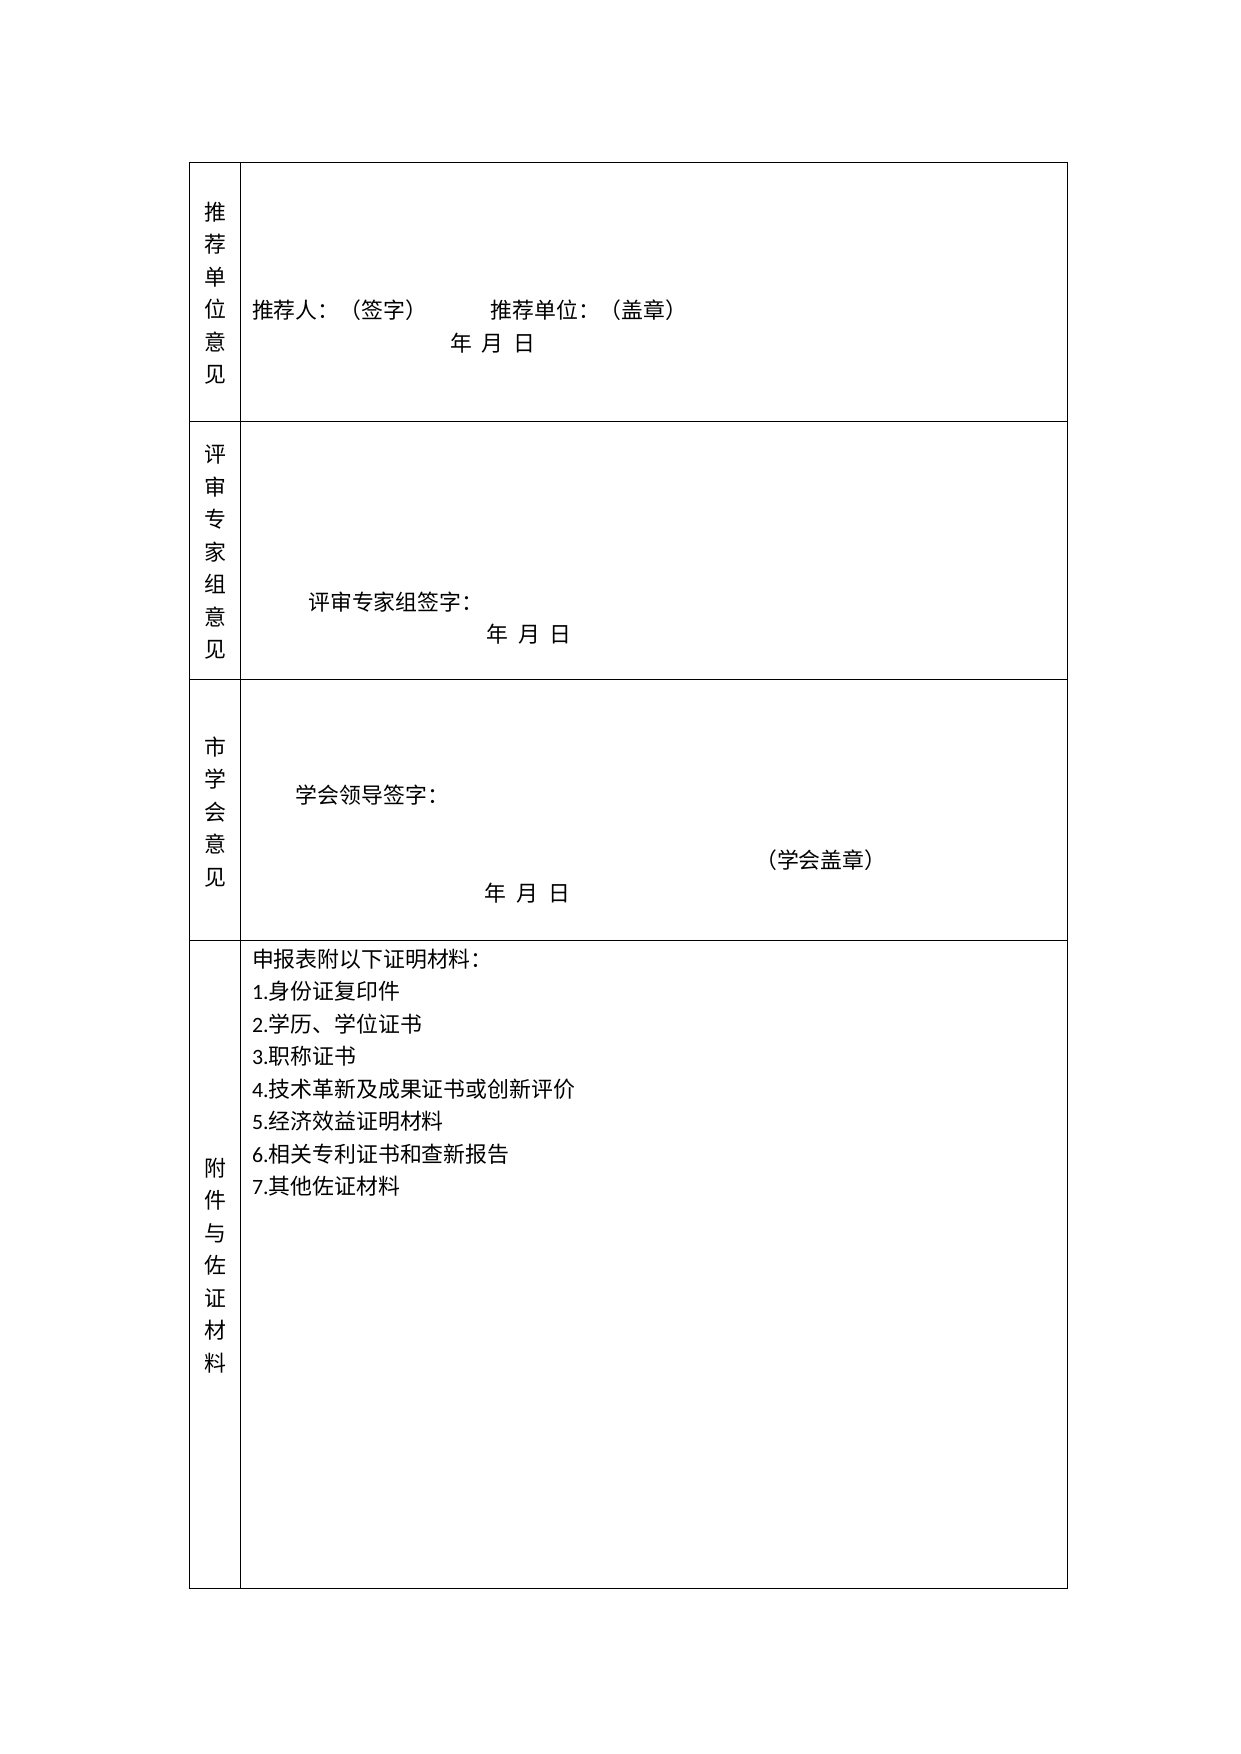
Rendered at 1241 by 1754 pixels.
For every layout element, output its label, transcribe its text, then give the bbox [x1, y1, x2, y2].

table_cell 附件与佐证材料 [190, 941, 240, 1587]
table_cell 评审专家组意见 [190, 422, 240, 679]
table_cell 市学会意见 [190, 680, 240, 940]
table_cell 推荐人：（签字） 推荐单位：（盖章） 年 月 日 [241, 163, 1067, 421]
table_cell 学会领导签字： （学会盖章） 年 月 日 [241, 680, 1067, 940]
table_cell 评审专家组签字： 年 月 日 [241, 422, 1067, 679]
table_cell 推荐单位意见 [190, 163, 240, 421]
table_cell 申报表附以下证明材料： 1.身份证复印件 2.学历、学位证书 3.职称证书 4.技术革新及成果证书或创新评价 5.经济效益证明材料 6.相关专利证书和查新报告 7.其他佐证材料 [241, 941, 1067, 1587]
